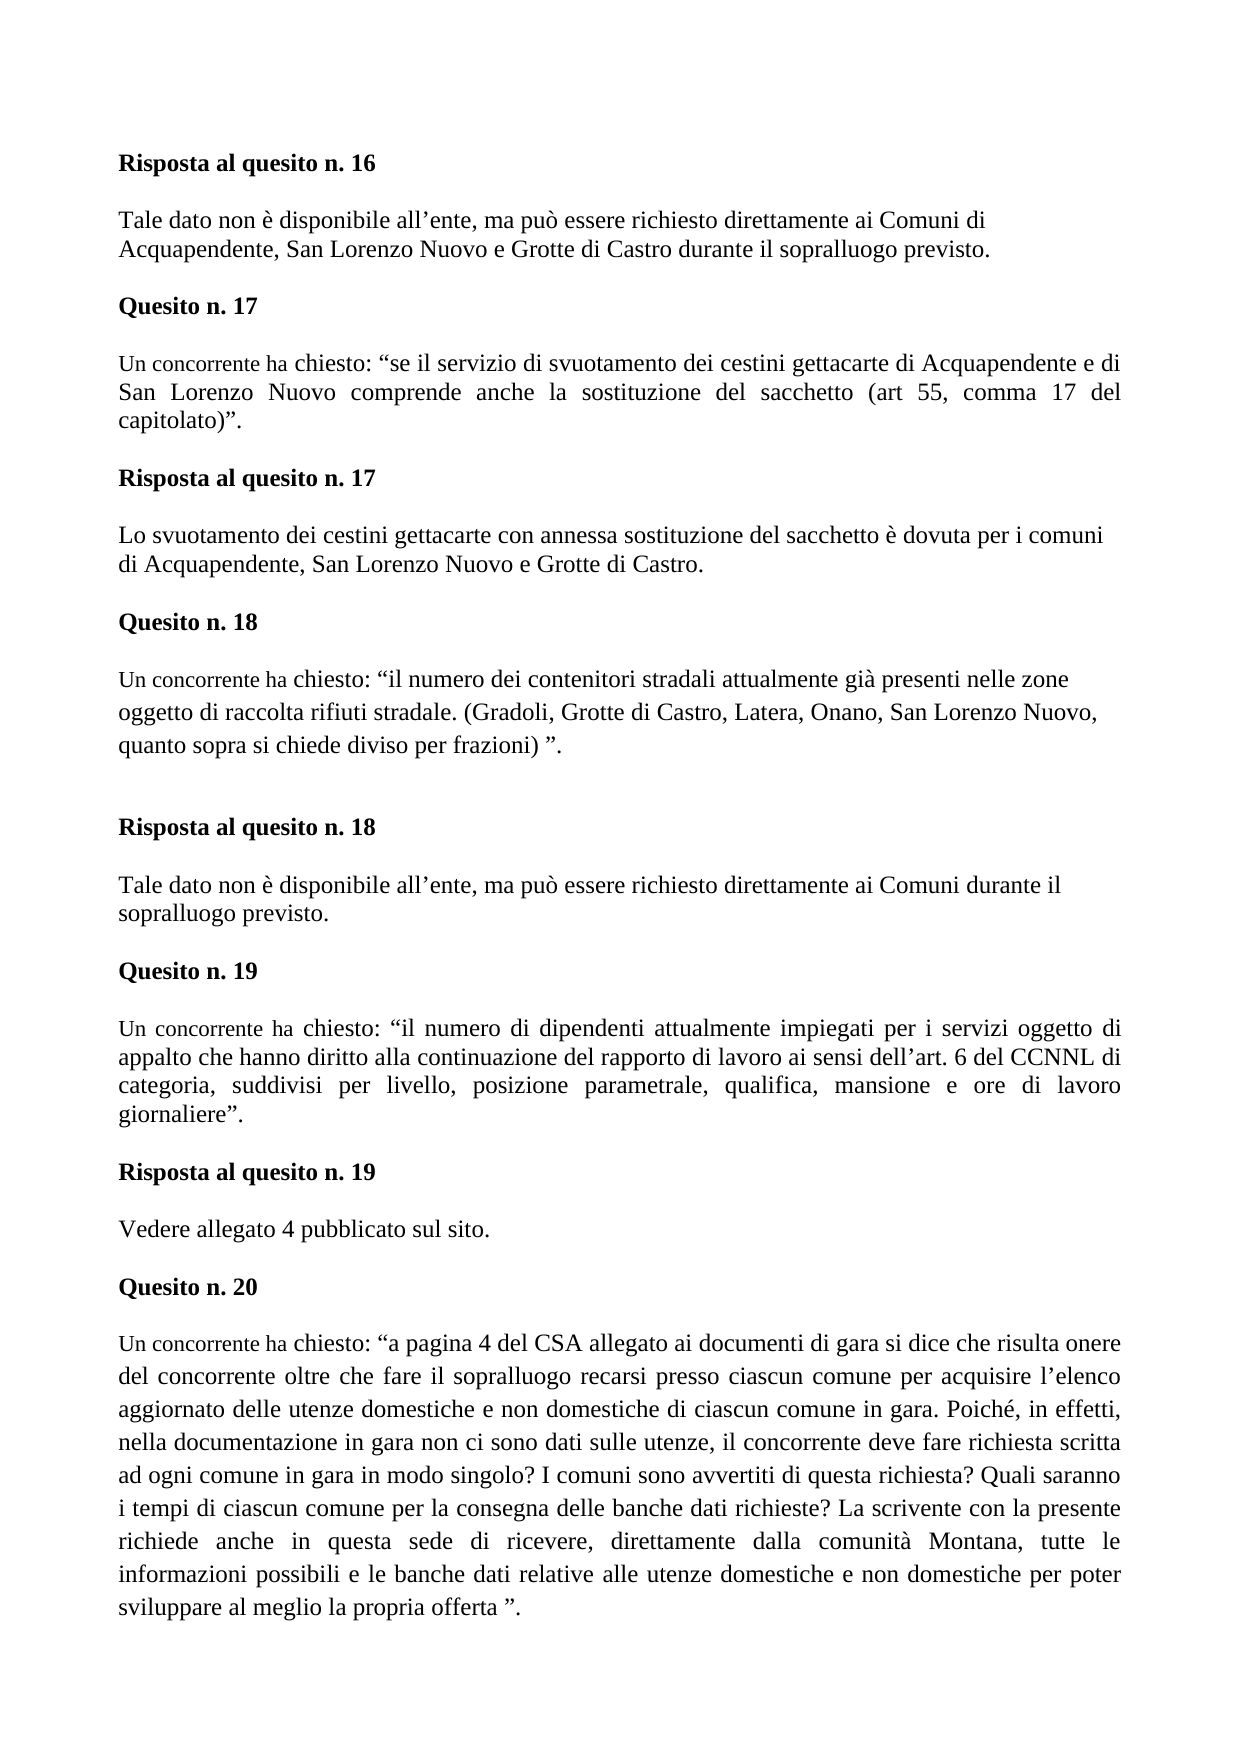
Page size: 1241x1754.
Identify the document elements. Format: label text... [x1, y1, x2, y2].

text Un concorrente ha chiesto: “se il servizio di svuotamento dei cestini gettacarte di Acquapendente e di San Lorenzo Nuovo comprende anche la sostituzione del sacchetto (art 55, comma 17 del capitolato)”. [118, 348, 1122, 434]
text Risposta al quesito n. 19 [118, 1157, 1122, 1185]
text Quesito n. 20 [118, 1272, 1122, 1300]
text Quesito n. 19 [118, 956, 1122, 985]
text Tale dato non è disponibile all’ente, ma può essere richiesto direttamente ai Comuni durante il sopralluogo previsto. [118, 870, 1122, 927]
text Risposta al quesito n. 18 [118, 812, 1122, 841]
text Quesito n. 18 [118, 607, 1122, 636]
text Lo svuotamento dei cestini gettacarte con annessa sostituzione del sacchetto è dovuta per i comuni di Acquapendente, San Lorenzo Nuovo e Grotte di Castro. [118, 521, 1122, 578]
text Vedere allegato 4 pubblicato sul sito. [118, 1214, 1122, 1243]
text Quesito n. 17 [118, 291, 1122, 320]
text Risposta al quesito n. 17 [118, 463, 1122, 492]
text Tale dato non è disponibile all’ente, ma può essere richiesto direttamente ai Comuni di Acquapendente, San Lorenzo Nuovo e Grotte di Castro durante il sopralluogo previsto. [118, 205, 1122, 263]
text Risposta al quesito n. 16 [118, 148, 1122, 176]
text Un concorrente ha chiesto: “il numero di dipendenti attualmente impiegati per i servizi oggetto di appalto che hanno diritto alla continuazione del rapporto di lavoro ai sensi dell’art. 6 del CCNNL di categoria, suddivisi per livello, posizione parametrale, qualifica, mansione e ore di lavoro giornaliere”. [118, 1013, 1122, 1128]
text Un concorrente ha chiesto: “a pagina 4 del CSA allegato ai documenti di gara si dice che risulta onere del concorrente oltre che fare il sopralluogo recarsi presso ciascun comune per acquisire l’elenco aggiornato delle utenze domestiche e non domestiche di ciascun comune in gara. Poiché, in effetti, nella documentazione in gara non ci sono dati sulle utenze, il concorrente deve fare richiesta scritta ad ogni comune in gara in modo singolo? I comuni sono avvertiti di questa richiesta? Quali saranno i tempi di ciascun comune per la consegna delle banche dati richieste? La scrivente con la presente richiede anche in questa sede di ricevere, direttamente dalla comunità Montana, tutte le informazioni possibili e le banche dati relative alle utenze domestiche e non domestiche per poter sviluppare al meglio la propria offerta ”. [118, 1328, 1122, 1621]
text Un concorrente ha chiesto: “il numero dei contenitori stradali attualmente già presenti nelle zone oggetto di raccolta rifiuti stradale. (Gradoli, Grotte di Castro, Latera, Onano, San Lorenzo Nuovo, quanto sopra si chiede diviso per frazioni) ”. [118, 664, 1122, 758]
